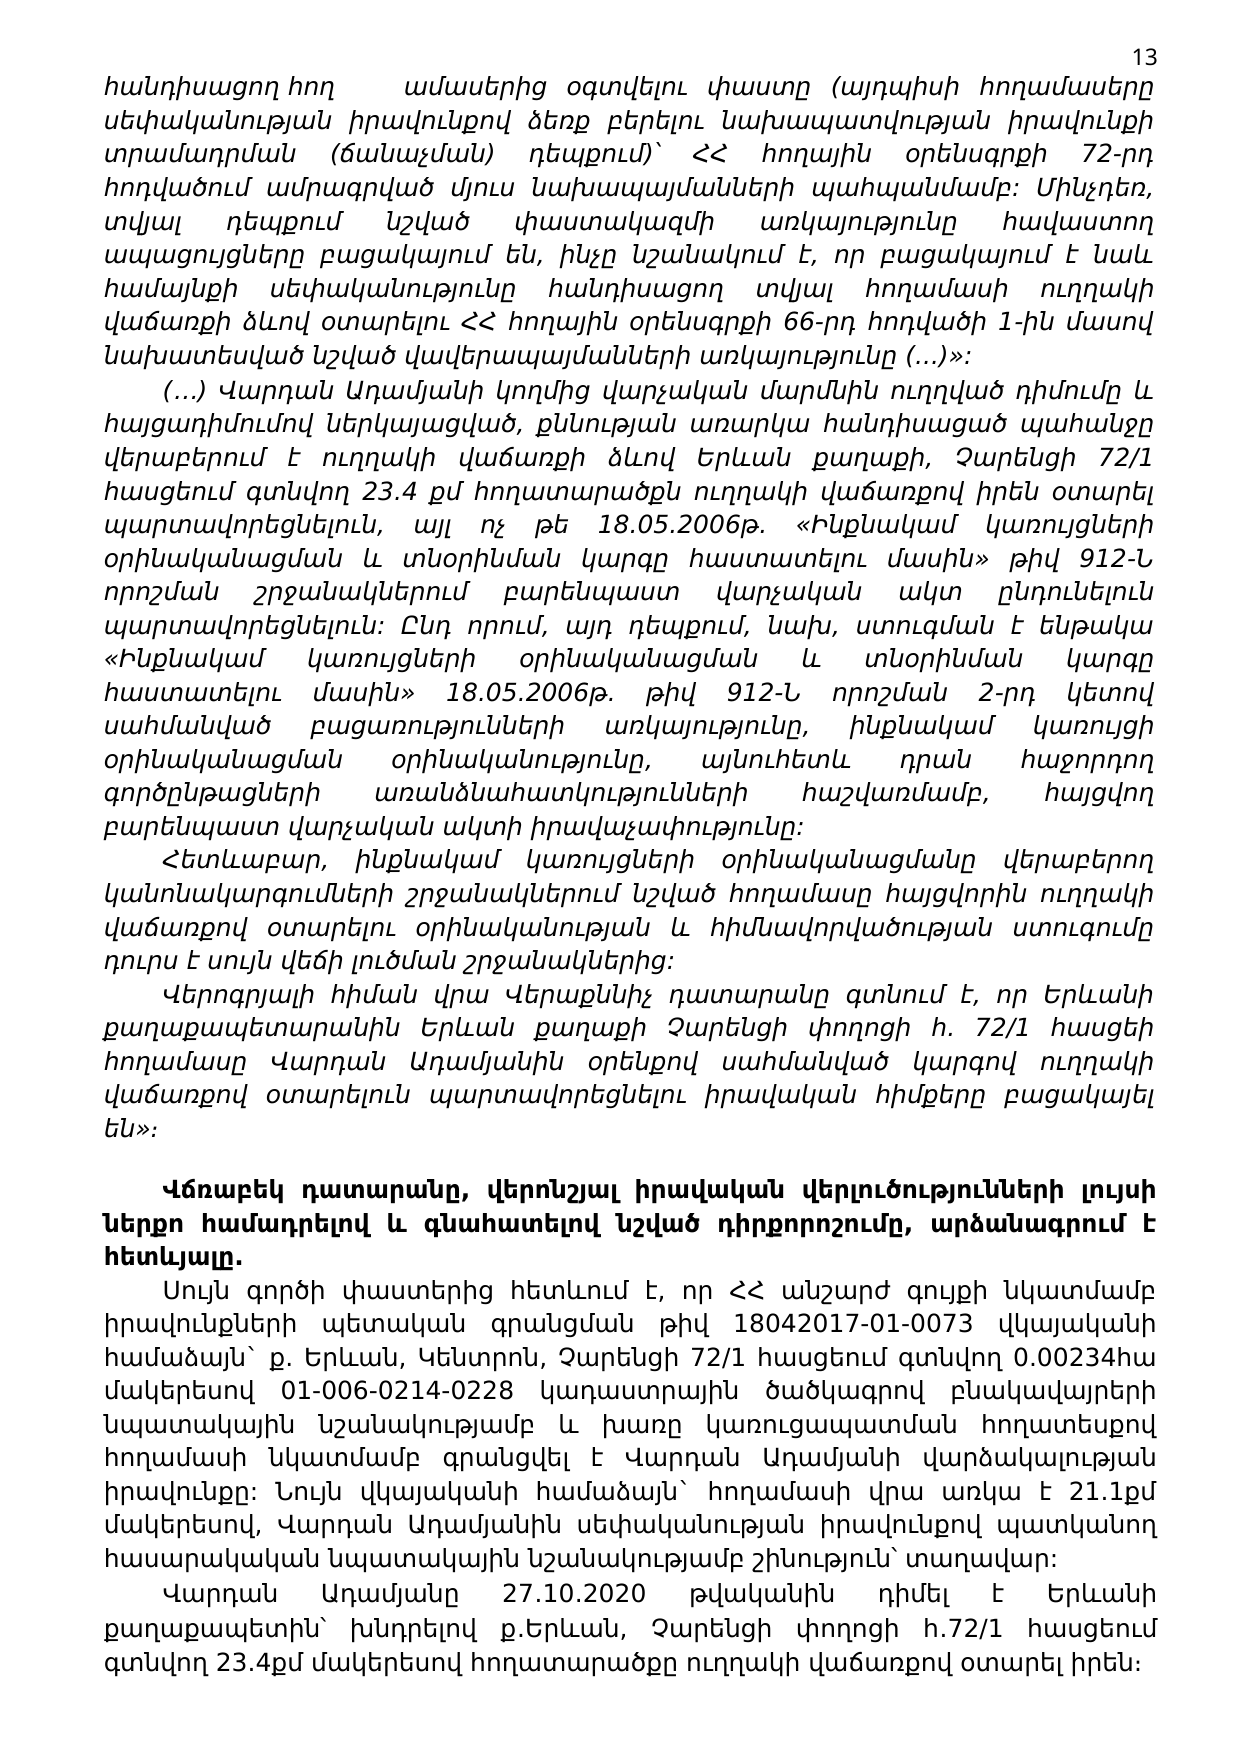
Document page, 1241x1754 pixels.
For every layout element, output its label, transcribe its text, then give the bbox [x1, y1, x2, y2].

text Վարդան Ադամյանը 27․10․2020 թվականին դիմել է Երևանի քաղաքապետին՝ խնդրելով ք․Երևան, Չարենցի փողոցի հ․72/1 հասցեում գտնվող 23.4քմ մակերեսով հողատարածքը ուղղակի վաճառքով օտարել իրեն։ [103, 1578, 1157, 1677]
text Վճռաբեկ դատարանը, վերոնշյալ իրավական վերլուծությունների լույսի ներքո համադրելով և գնահատելով նշված դիրքորոշումը, արձանագրում է հետևյալը. [103, 1175, 1157, 1213]
text Սույն գործի փաստերից հետևում է, որ ՀՀ անշարժ գույքի նկատմամբ իրավունքների պետական գրանցման թիվ 18042017-01-0073 վկայականի համաձայն` ք. Երևան, Կենտրոն, Չարենցի 72/1 հասցեում գտնվող 0.00234հա մակերեսով 01-006-0214-0228 կադաստրային ծածկագրով բնակավայրերի նպատակային նշանակությամբ և խառը կառուցապատման հողատեսքով հողամասի նկատմամբ գրանցվել է Վարդան Ադամյանի վարձակալության իրավունքը: Նույն վկայականի համաձայն` հողամասի վրա առկա է 21.1քմ մակերեսով, Վարդան Ադամյանին սեփականության իրավունքով պատկանող հասարակական նպատակային նշանակությամբ շինություն՝ տաղավար: [103, 1276, 1157, 1573]
text (․․․) Վարդան Ադամյանի կողմից վարչական մարմնին ուղղված դիմումը և հայցադիմումով ներկայացված, քննության առարկա հանդիսացած պահանջը վերաբերում է ուղղակի վաճառքի ձևով Երևան քաղաքի, Չարենցի 72/1 հասցեում գտնվող 23.4 քմ հողատարածքն ուղղակի վաճառքով իրեն օտարել պարտավորեցնելուն, այլ ոչ թե 18.05.2006թ. «Ինքնակամ կառույցների օրինականացման և տնօրինման կարգը հաստատելու մասին» թիվ 912-Ն որոշման շրջանակներում բարենպաստ վարչական ակտ ընդունելուն պարտավորեցնելուն: Ընդ որում, այդ դեպքում, նախ, ստուգման է ենթակա «Ինքնակամ կառույցների օրինականացման և տնօրինման կարգը հաստատելու մասին» 18.05.2006թ. թիվ 912-Ն որոշման 2-րդ կետով սահմանված բացառությունների առկայությունը, ինքնակամ կառույցի օրինականացման օրինականությունը, այնուհետև դրան հաջորդող գործընթացների առանձնահատկությունների հաշվառմամբ, հայցվող բարենպաստ վարչական ակտի իրավաչափությունը: [103, 374, 1157, 841]
text Հետևաբար, ինքնակամ կառույցների օրինականացմանը վերաբերող կանոնակարգումների շրջանակներում նշված հողամասը հայցվորին ուղղակի վաճառքով օտարելու օրինականության և հիմնավորվածության ստուգումը դուրս է սույն վեճի լուծման շրջանակներից: [103, 846, 1157, 975]
text Վերոգրյալի հիման վրա Վերաքննիչ դատարանը գտնում է, որ Երևանի քաղաքապետարանին Երևան քաղաքի Չարենցի փողոցի հ. 72/1 հասցեի հողամասը Վարդան Ադամյանին օրենքով սահմանված կարգով ուղղակի վաճառքով օտարելուն պարտավորեցնելու իրավական հիմքերը բացակայել են»։ [103, 980, 1157, 1143]
text Վճռաբեկ դատարանը, վերոնշյալ իրավական վերլուծությունների լույսի ներքո համադրելով և գնահատելով նշված դիրքորոշումը, արձանագրում է հետևյալը. [103, 1216, 1157, 1272]
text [103, 73, 1157, 370]
